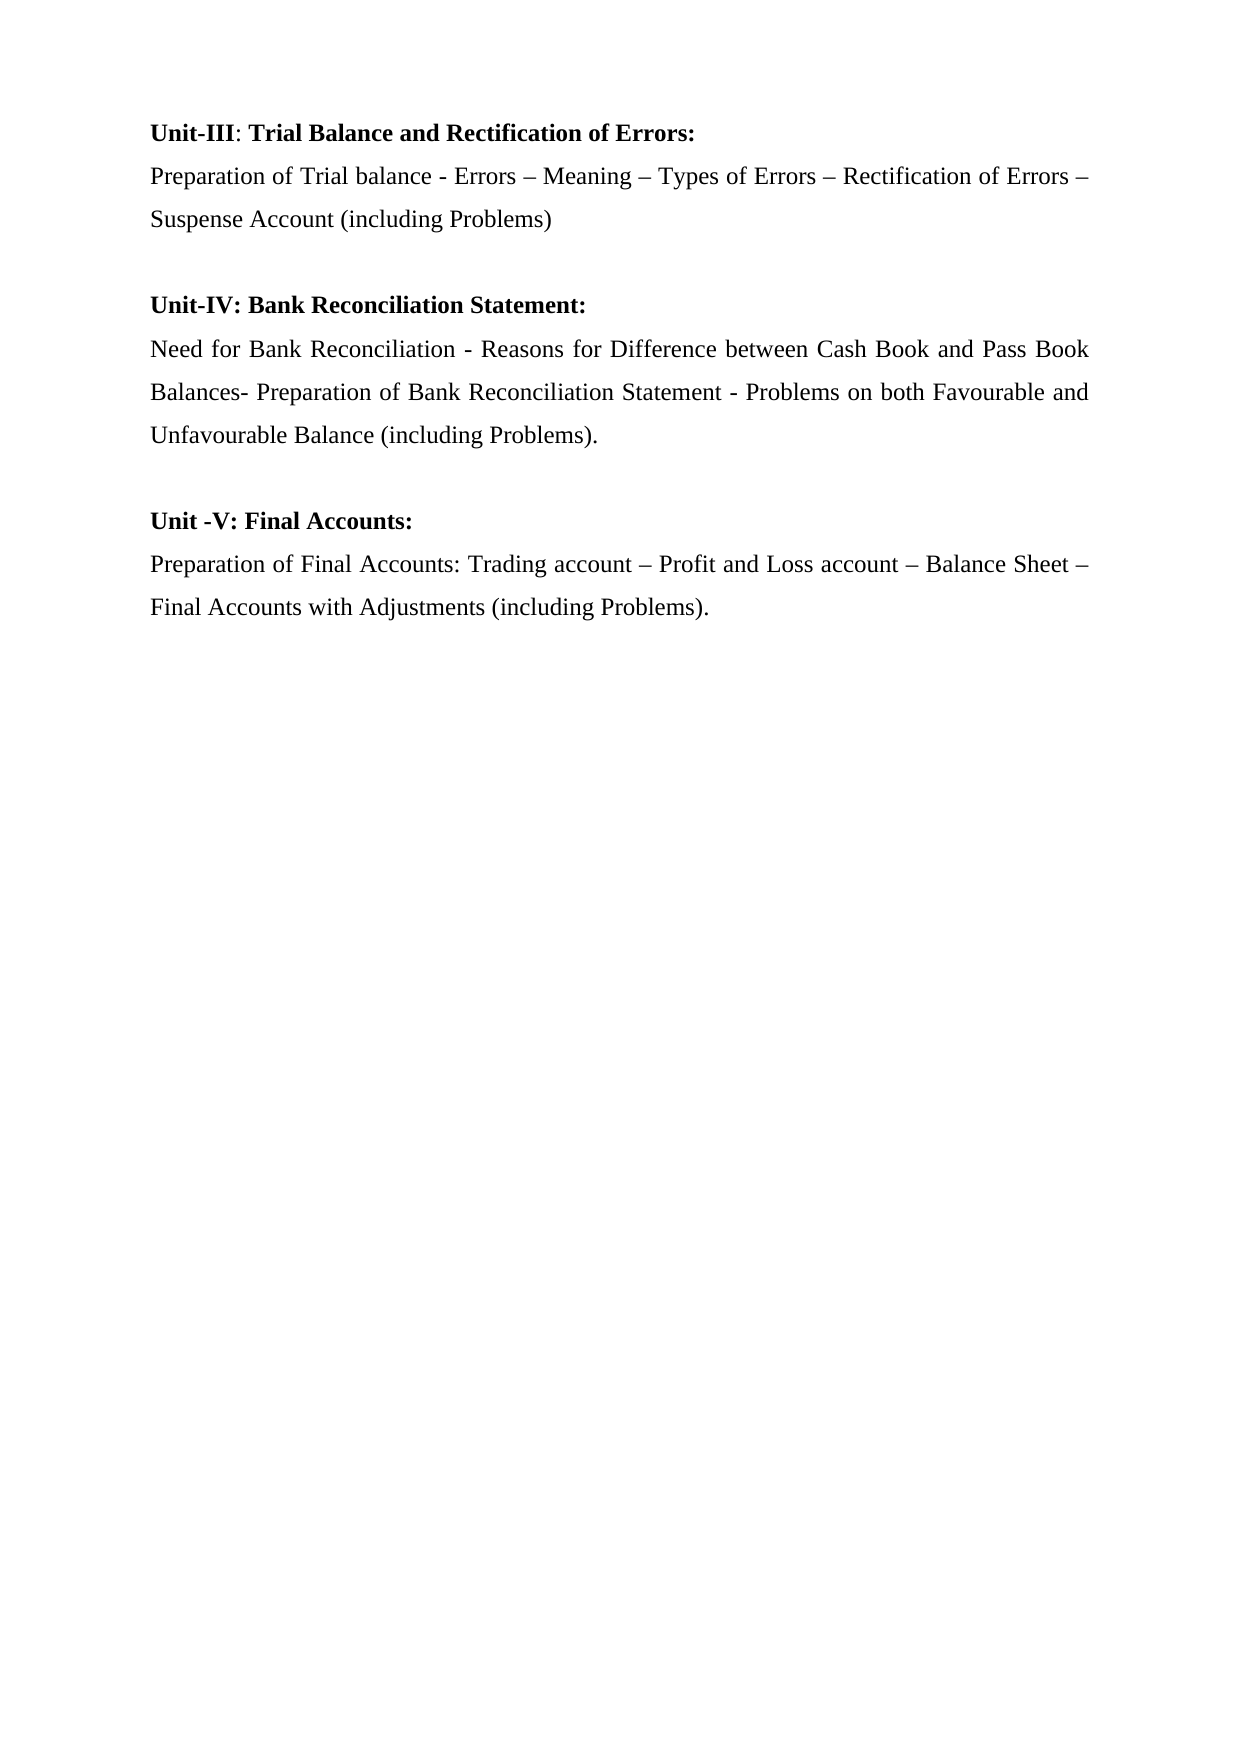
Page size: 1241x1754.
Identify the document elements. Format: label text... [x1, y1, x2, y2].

text Preparation of Final Accounts: Trading account – Profit and Loss account – Balance Sheet – Final Accounts with Adjustments (including Problems). [150, 549, 1090, 621]
text Need for Bank Reconciliation - Reasons for Difference between Cash Book and Pass Book Balances- Preparation of Bank Reconciliation Statement - Problems on both Favourable and Unfavourable Balance (including Problems). [150, 334, 1090, 449]
text Unit-IV: Bank Reconciliation Statement: [150, 291, 1090, 319]
text Preparation of Trial balance - Errors – Meaning – Types of Errors – Rectification of Errors – Suspense Account (including Problems) [150, 161, 1090, 233]
text Unit-III: Trial Balance and Rectification of Errors: [150, 118, 1090, 147]
text Unit -V: Final Accounts: [150, 506, 1090, 535]
